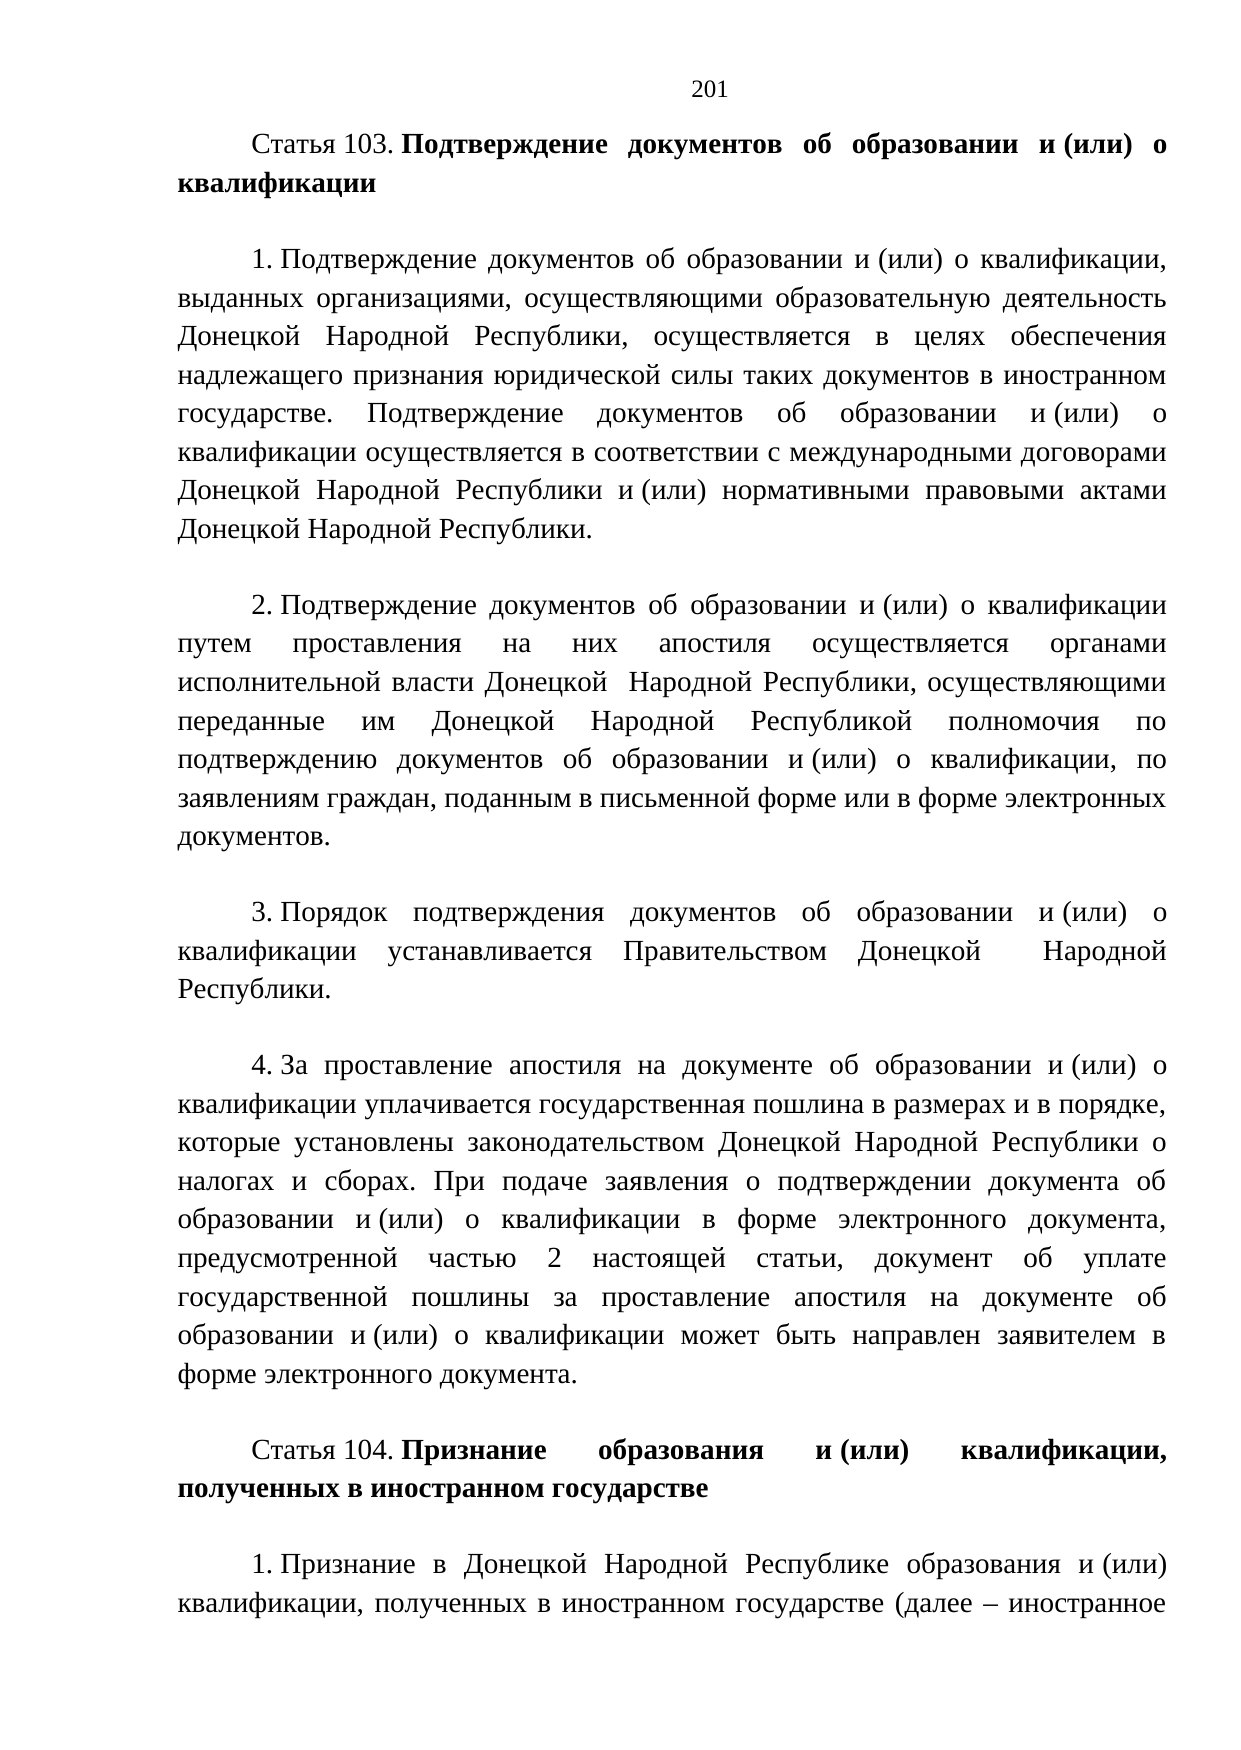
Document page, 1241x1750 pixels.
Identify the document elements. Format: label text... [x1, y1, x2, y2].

text 2. Подтверждение документов об образовании и (или) о квалификации путем проставления на них апостиля осуществляется органами исполнительной власти Донецкой Народной Республики, осуществляющими переданные им Донецкой Народной Республикой полномочия по подтверждению документов об образовании и (или) о квалификации, по заявлениям граждан, поданным в письменной форме или в форме электронных документов. [177, 587, 1167, 852]
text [177, 1546, 1167, 1618]
text 1. Подтверждение документов об образовании и (или) о квалификации, выданных организациями, осуществляющими образовательную деятельность Донецкой Народной Республики, осуществляется в целях обеспечения надлежащего признания юридической силы таких документов в иностранном государстве. Подтверждение документов об образовании и (или) о квалификации осуществляется в соответствии с международными договорами Донецкой Народной Республики и (или) нормативными правовыми актами Донецкой Народной Республики. [177, 241, 1167, 544]
text Статья 104. Признание образования и (или) квалификации, полученных в иностранном государстве [177, 1432, 1167, 1504]
text 3. Порядок подтверждения документов об образовании и (или) о квалификации устанавливается Правительством Донецкой Народной Республики. [177, 894, 1167, 1005]
text Статья 103. Подтверждение документов об образовании и (или) о квалификации [177, 127, 1167, 199]
text 4. За проставление апостиля на документе об образовании и (или) о квалификации уплачивается государственная пошлина в размерах и в порядке, которые установлены законодательством Донецкой Народной Республики о налогах и сборах. При подаче заявления о подтверждении документа об образовании и (или) о квалификации в форме электронного документа, предусмотренной частью 2 настоящей статьи, документ об уплате государственной пошлины за проставление апостиля на документе об образовании и (или) о квалификации может быть направлен заявителем в форме электронного документа. [177, 1047, 1167, 1389]
